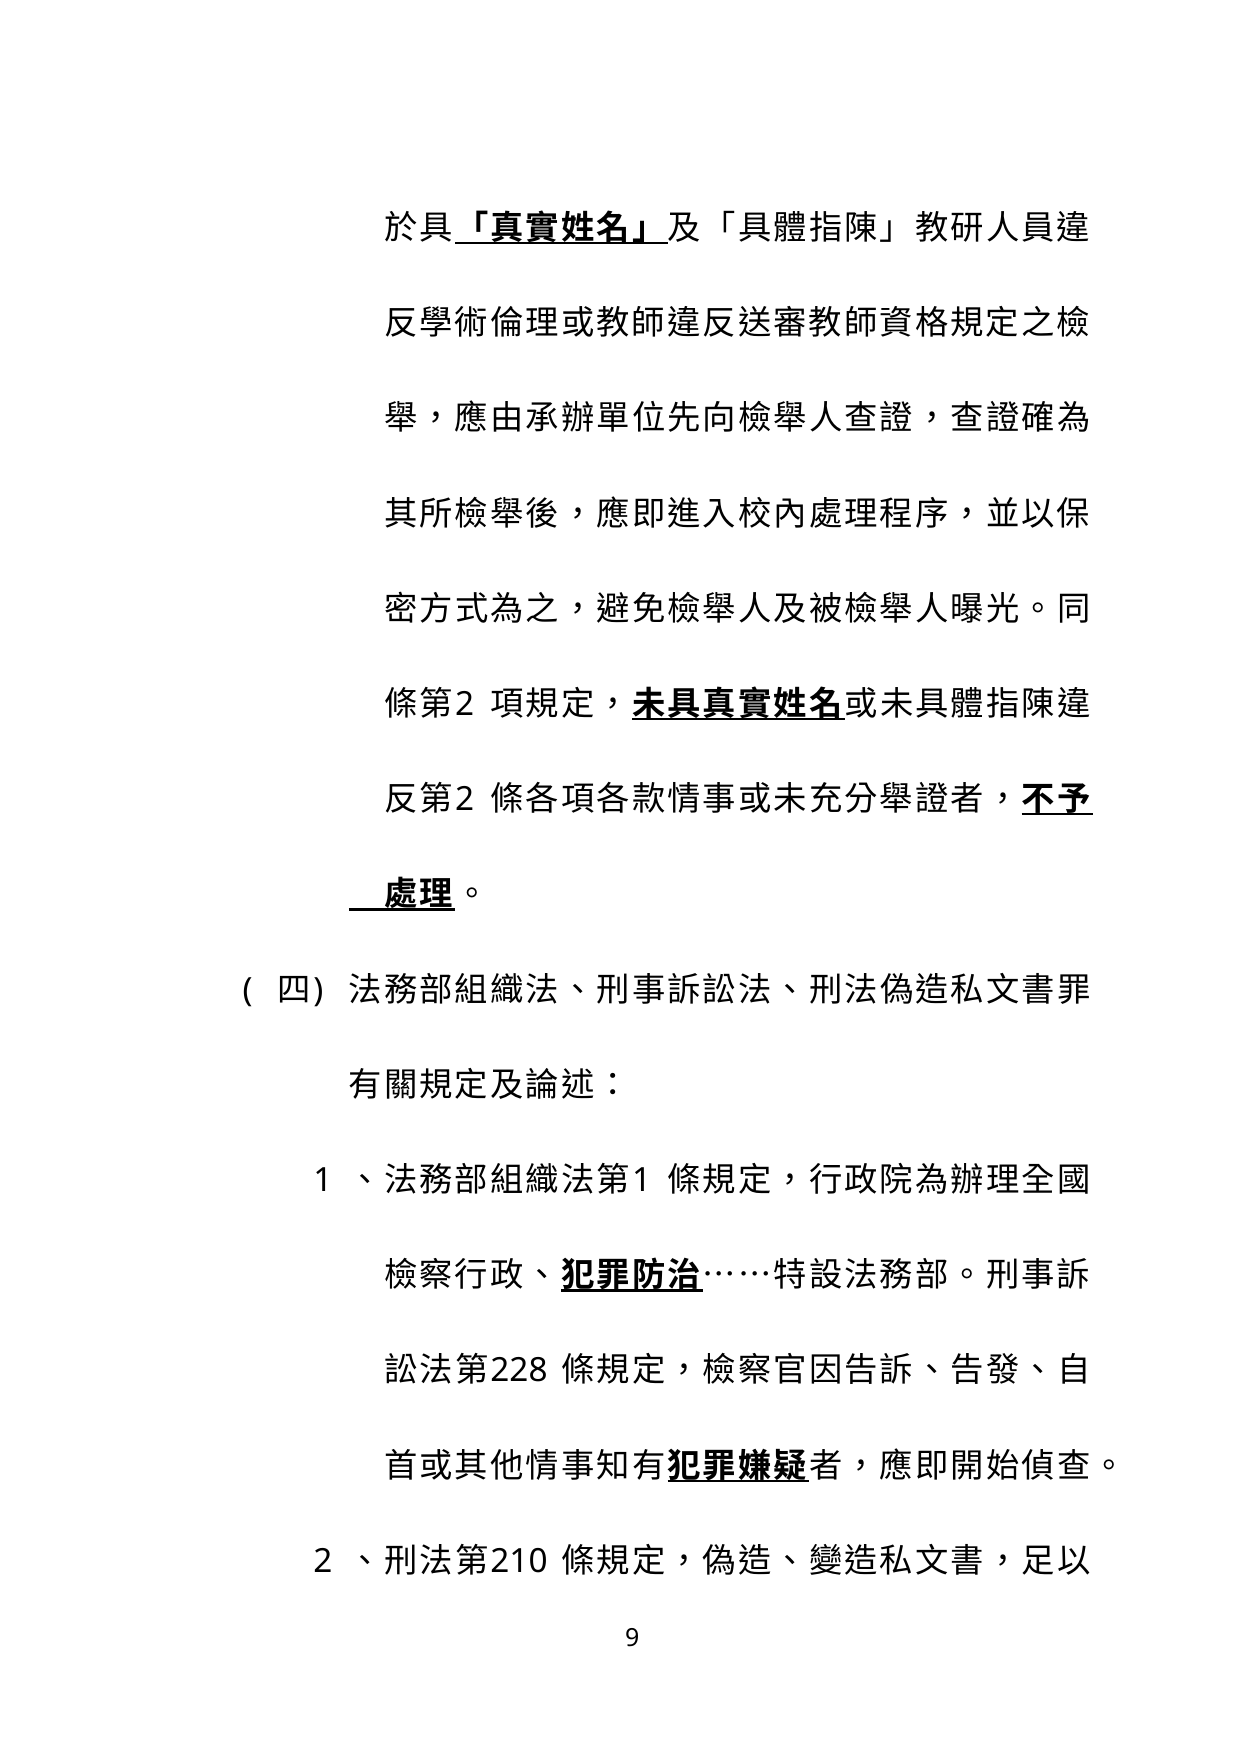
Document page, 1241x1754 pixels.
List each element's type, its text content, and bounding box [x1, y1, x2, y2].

subtitle 法務部組織法、刑事訴訟法、刑法偽造私文書罪有關規定及論述： [242, 939, 1092, 1129]
subtitle 法務部組織法第1條規定，行政院為辦理全國檢察行政、犯罪防治……特設法務部。刑事訴訟法第228條規定，檢察官因告訴、告發、自首或其他情事知有犯罪嫌疑者，應即開始偵查。 [296, 1129, 1092, 1510]
